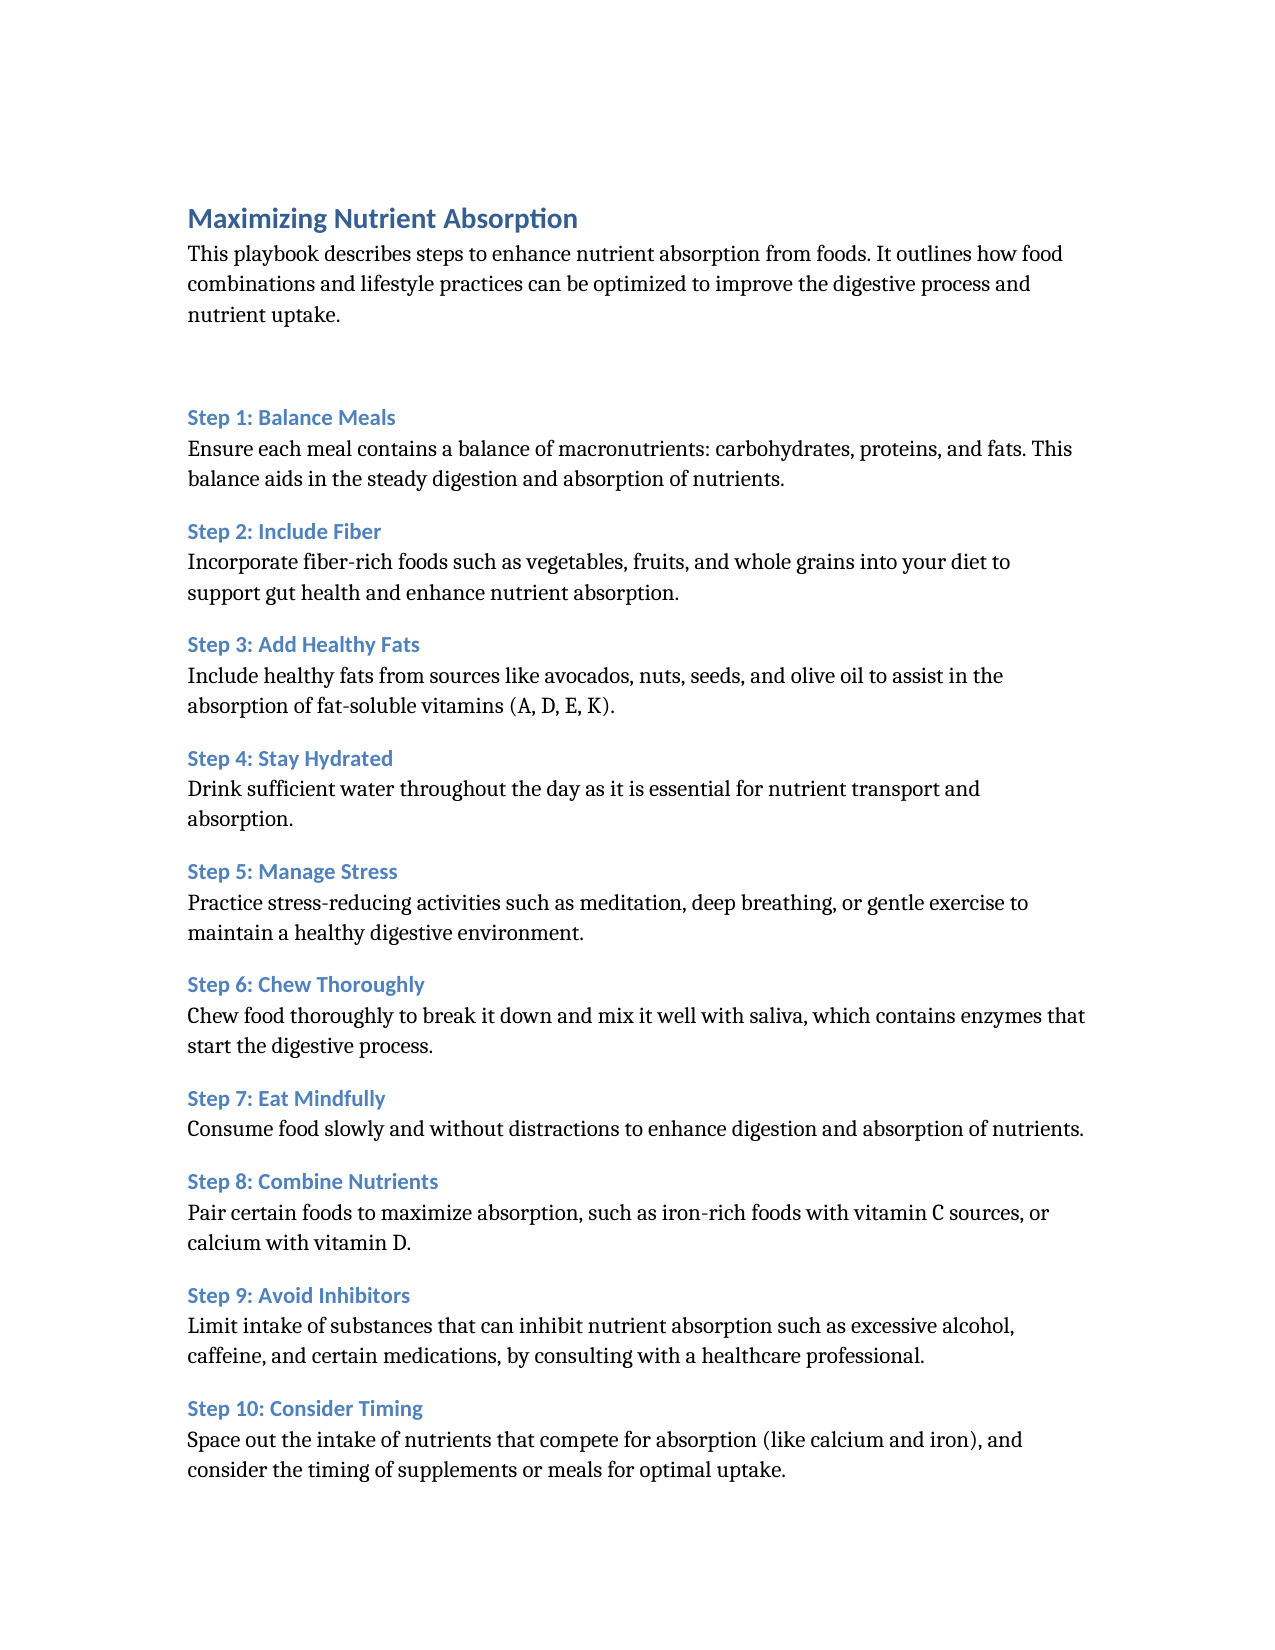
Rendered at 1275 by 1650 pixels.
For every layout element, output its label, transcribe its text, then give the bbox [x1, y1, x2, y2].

subtitle Step 3: Add Healthy Fats [187, 630, 1087, 658]
subtitle Step 6: Chew Thoroughly [187, 971, 1087, 999]
text This playbook describes steps to enhance nutrient absorption from foods. It outlines how food combinations and lifestyle practices can be optimized to improve the digestive process and nutrient uptake. [187, 241, 1087, 328]
text Pair certain foods to maximize absorption, such as iron-rich foods with vitamin C sources, or calcium with vitamin D. [187, 1199, 1087, 1256]
text Limit intake of substances that can inhibit nutrient absorption such as excessive alcohol, caffeine, and certain medications, by consulting with a healthcare professional. [187, 1313, 1087, 1369]
subtitle Step 1: Balance Meals [187, 403, 1087, 431]
text Incorporate fiber-rich foods such as vegetables, fruits, and whole grains into your diet to support gut health and enhance nutrient absorption. [187, 549, 1087, 606]
subtitle Step 10: Consider Timing [187, 1394, 1087, 1422]
subtitle Maximizing Nutrient Absorption [187, 200, 1087, 236]
text Ensure each meal contains a balance of macronutrients: carbohydrates, proteins, and fats. This balance aids in the steady digestion and absorption of nutrients. [187, 436, 1087, 492]
subtitle Step 7: Eat Mindfully [187, 1084, 1087, 1112]
subtitle Step 5: Manage Stress [187, 857, 1087, 885]
subtitle Step 9: Avoid Inhibitors [187, 1281, 1087, 1309]
text Chew food thoroughly to break it down and mix it well with saliva, which contains enzymes that start the digestive process. [187, 1003, 1087, 1059]
subtitle Step 4: Stay Hydrated [187, 744, 1087, 772]
text Drink sufficient water throughout the day as it is essential for nutrient transport and absorption. [187, 776, 1087, 832]
subtitle Step 8: Combine Nutrients [187, 1167, 1087, 1195]
subtitle Step 2: Include Fiber [187, 517, 1087, 545]
text Practice stress-reducing activities such as meditation, deep breathing, or gentle exercise to maintain a healthy digestive environment. [187, 889, 1087, 946]
text Include healthy fats from sources like avocados, nuts, seeds, and olive oil to assist in the absorption of fat-soluble vitamins (A, D, E, K). [187, 662, 1087, 719]
text Space out the intake of nutrients that compete for absorption (like calcium and iron), and consider the timing of supplements or meals for optimal uptake. [187, 1426, 1087, 1483]
text Consume food slowly and without distractions to enhance digestion and absorption of nutrients. [187, 1116, 1087, 1143]
